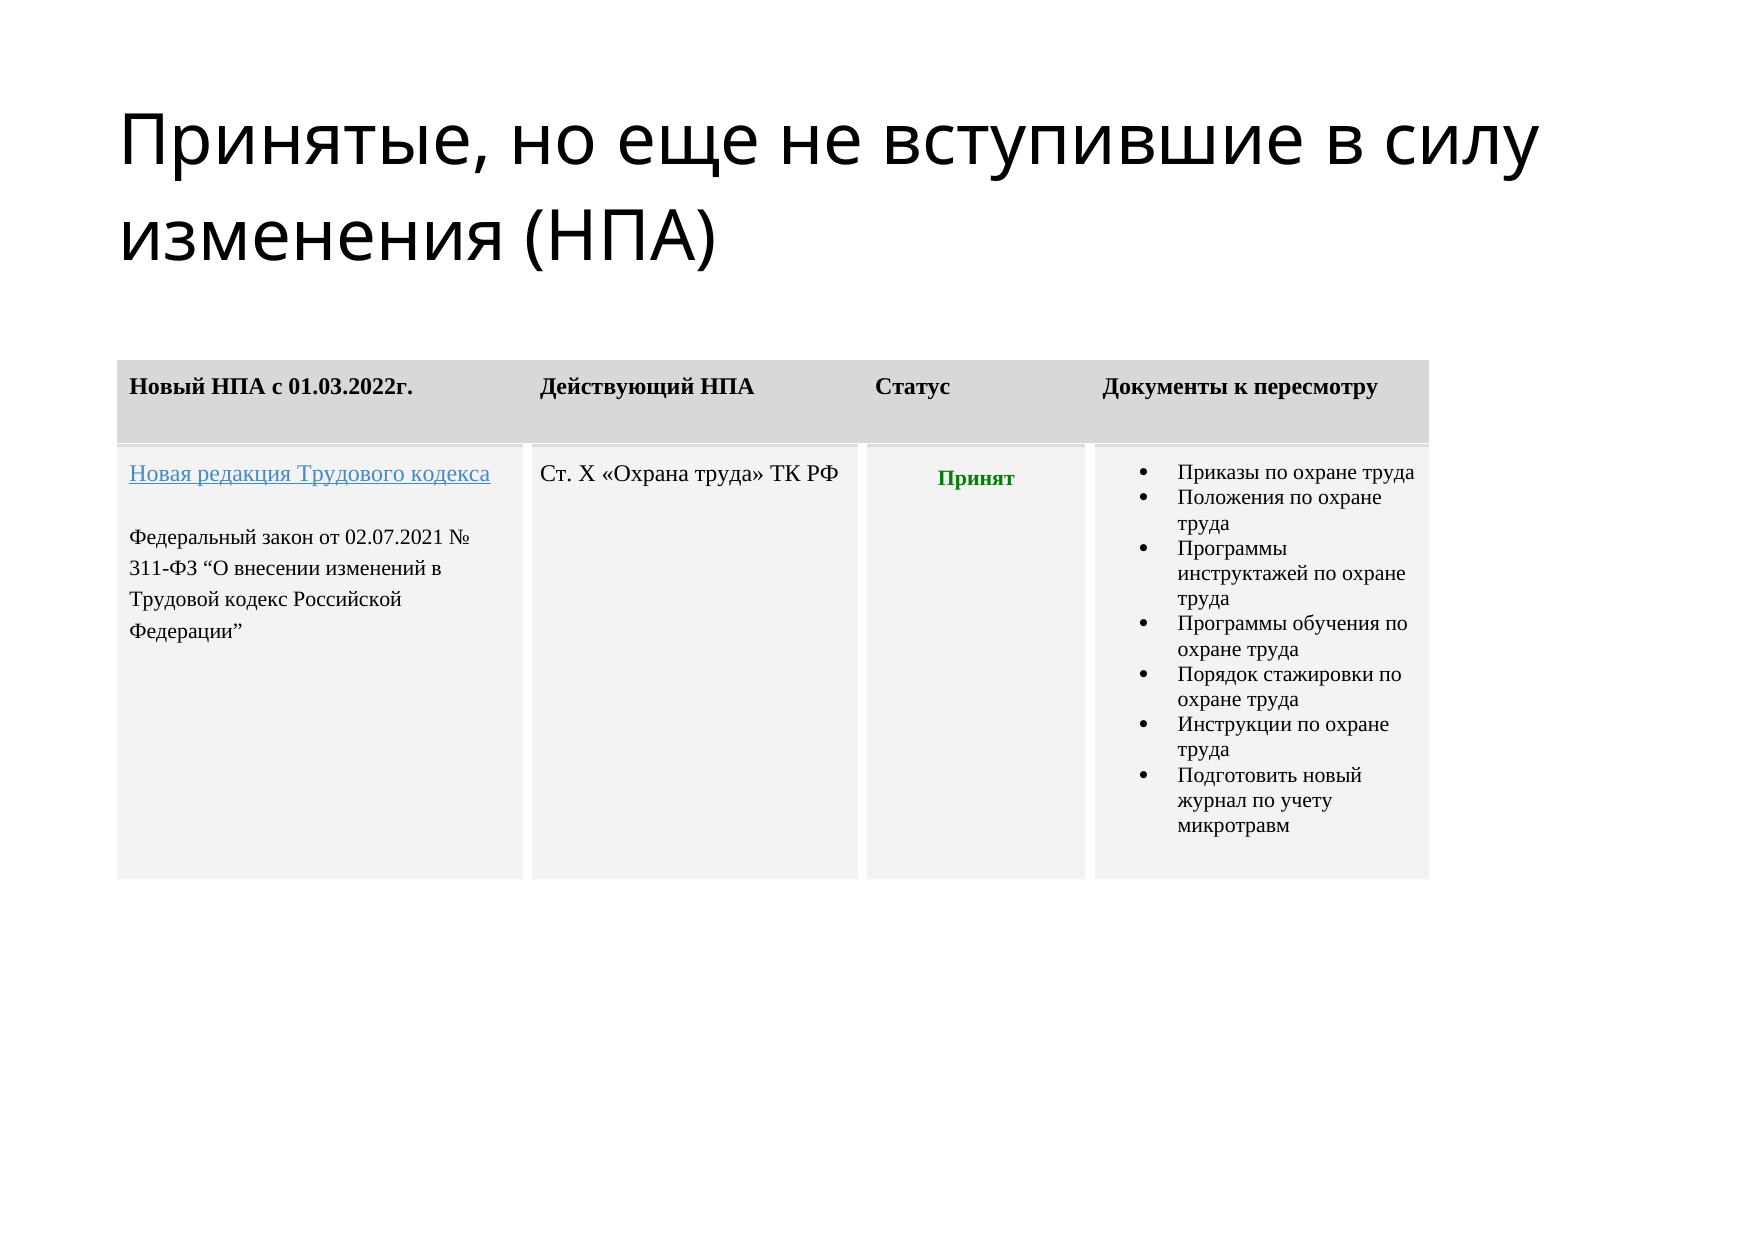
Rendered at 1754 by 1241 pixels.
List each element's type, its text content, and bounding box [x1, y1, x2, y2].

table_header Новый НПА с 01.03.2022г. [117, 360, 527, 443]
table_cell Принят [867, 447, 1085, 879]
table_header Статус [862, 360, 1090, 443]
text Принятые, но еще не вступившие в силу изменения (НПА) [118, 88, 1636, 281]
table_cell Приказы по охране труда Положения по охране труда Программы инструктажей по охране труда Программы обучения по охране труда Порядок стажировки по охране труда Инструкции по охране труда Подготовить новый журнал по учету микротравм [1095, 447, 1429, 879]
table_header Действующий НПА [527, 360, 862, 443]
table_header Документы к пересмотру [1090, 360, 1429, 443]
table_cell Ст. X «Охрана труда» ТК РФ [532, 447, 858, 879]
table_cell Новая редакция Трудового кодекса Федеральный закон от 02.07.2021 № 311-ФЗ “О внесении изменений в Трудовой кодекс Российской Федерации” [117, 447, 523, 879]
